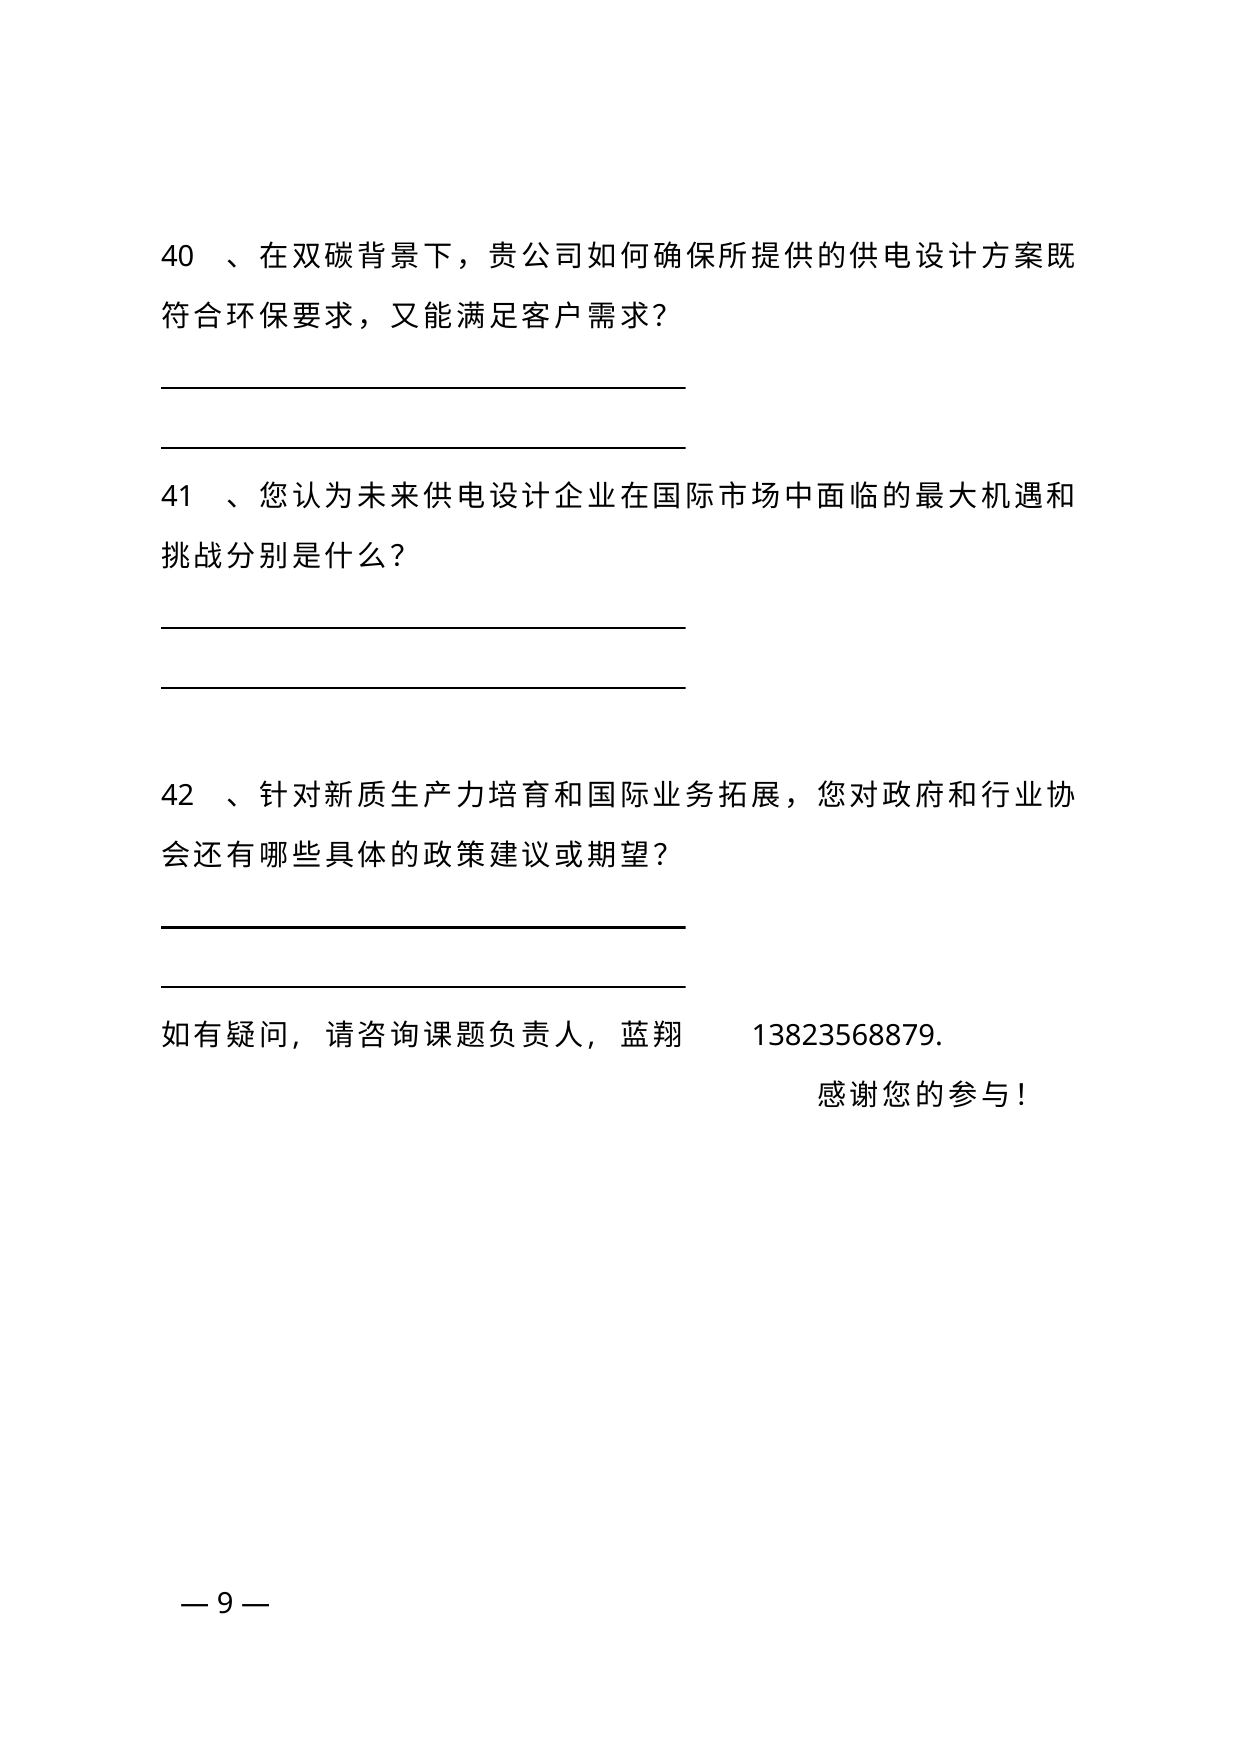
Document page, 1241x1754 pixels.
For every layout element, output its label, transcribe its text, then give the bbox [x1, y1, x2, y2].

text 如有疑问,请咨询课题负责人,蓝翔 13823568879. [161, 1003, 1079, 1062]
text 42、针对新质生产力培育和国际业务拓展，您对政府和行业协会还有哪些具体的政策建议或期望？ [161, 763, 1079, 883]
text 40、在双碳背景下，贵公司如何确保所提供的供电设计方案既符合环保要求，又能满足客户需求？ [161, 224, 1079, 344]
text 41、您认为未来供电设计企业在国际市场中面临的最大机遇和挑战分别是什么？ [161, 463, 1079, 583]
text 感谢您的参与！ [161, 1062, 1079, 1122]
